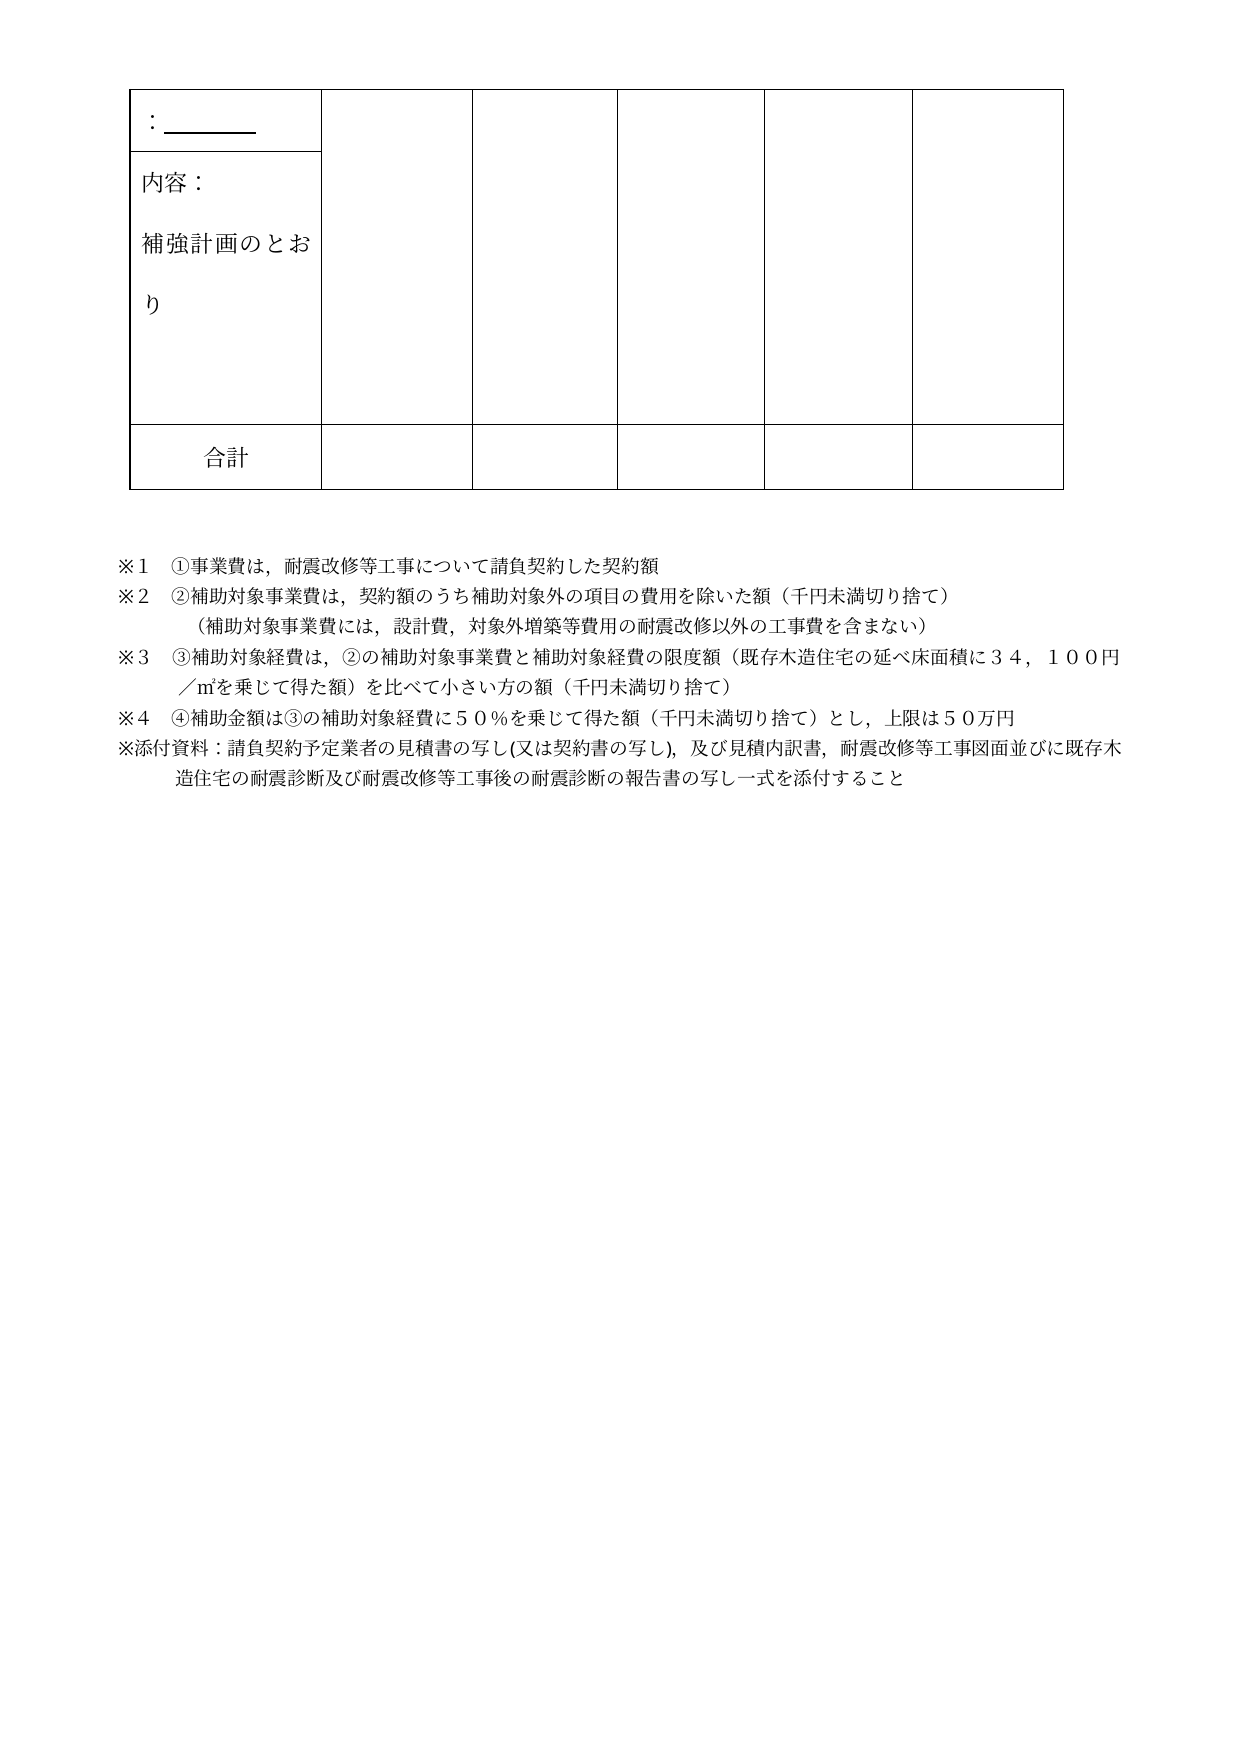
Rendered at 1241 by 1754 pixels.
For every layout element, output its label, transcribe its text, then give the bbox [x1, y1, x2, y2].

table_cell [131, 90, 321, 151]
text ※１ ①事業費は，耐震改修等工事について請負契約した契約額 [118, 550, 1122, 580]
text ※２ ②補助対象事業費は，契約額のうち補助対象外の項目の費用を除いた額（千円未満切り捨て） [118, 580, 1122, 611]
table_cell [322, 425, 472, 488]
table_cell 内容： 補強計画のとおり [131, 152, 321, 424]
table_cell [618, 90, 764, 424]
table_cell [913, 90, 1063, 424]
table_cell [765, 90, 912, 424]
text （補助対象事業費には，設計費，対象外増築等費用の耐震改修以外の工事費を含まない） [187, 611, 1122, 641]
table_cell [618, 425, 764, 488]
text ※添付資料：請負契約予定業者の見積書の写し(又は契約書の写し)，及び見積内訳書，耐震改修等工事図面並びに既存木造住宅の耐震診断及び耐震改修等工事後の耐震診断の報告書の写し一式を添付すること [118, 732, 1123, 793]
table_cell [765, 425, 912, 488]
text ※４ ④補助金額は③の補助対象経費に５０％を乗じて得た額（千円未満切り捨て）とし，上限は５０万円 [118, 702, 1122, 732]
table_cell [473, 90, 617, 424]
table_cell [913, 425, 1063, 488]
table_cell [473, 425, 617, 488]
table_cell 合計 [131, 425, 321, 488]
table_cell [322, 90, 472, 424]
text ※３ ③補助対象経費は，②の補助対象事業費と補助対象経費の限度額（既存木造住宅の延べ床面積に３４，１００円／㎡を乗じて得た額）を比べて小さい方の額（千円未満切り捨て） [118, 641, 1122, 702]
